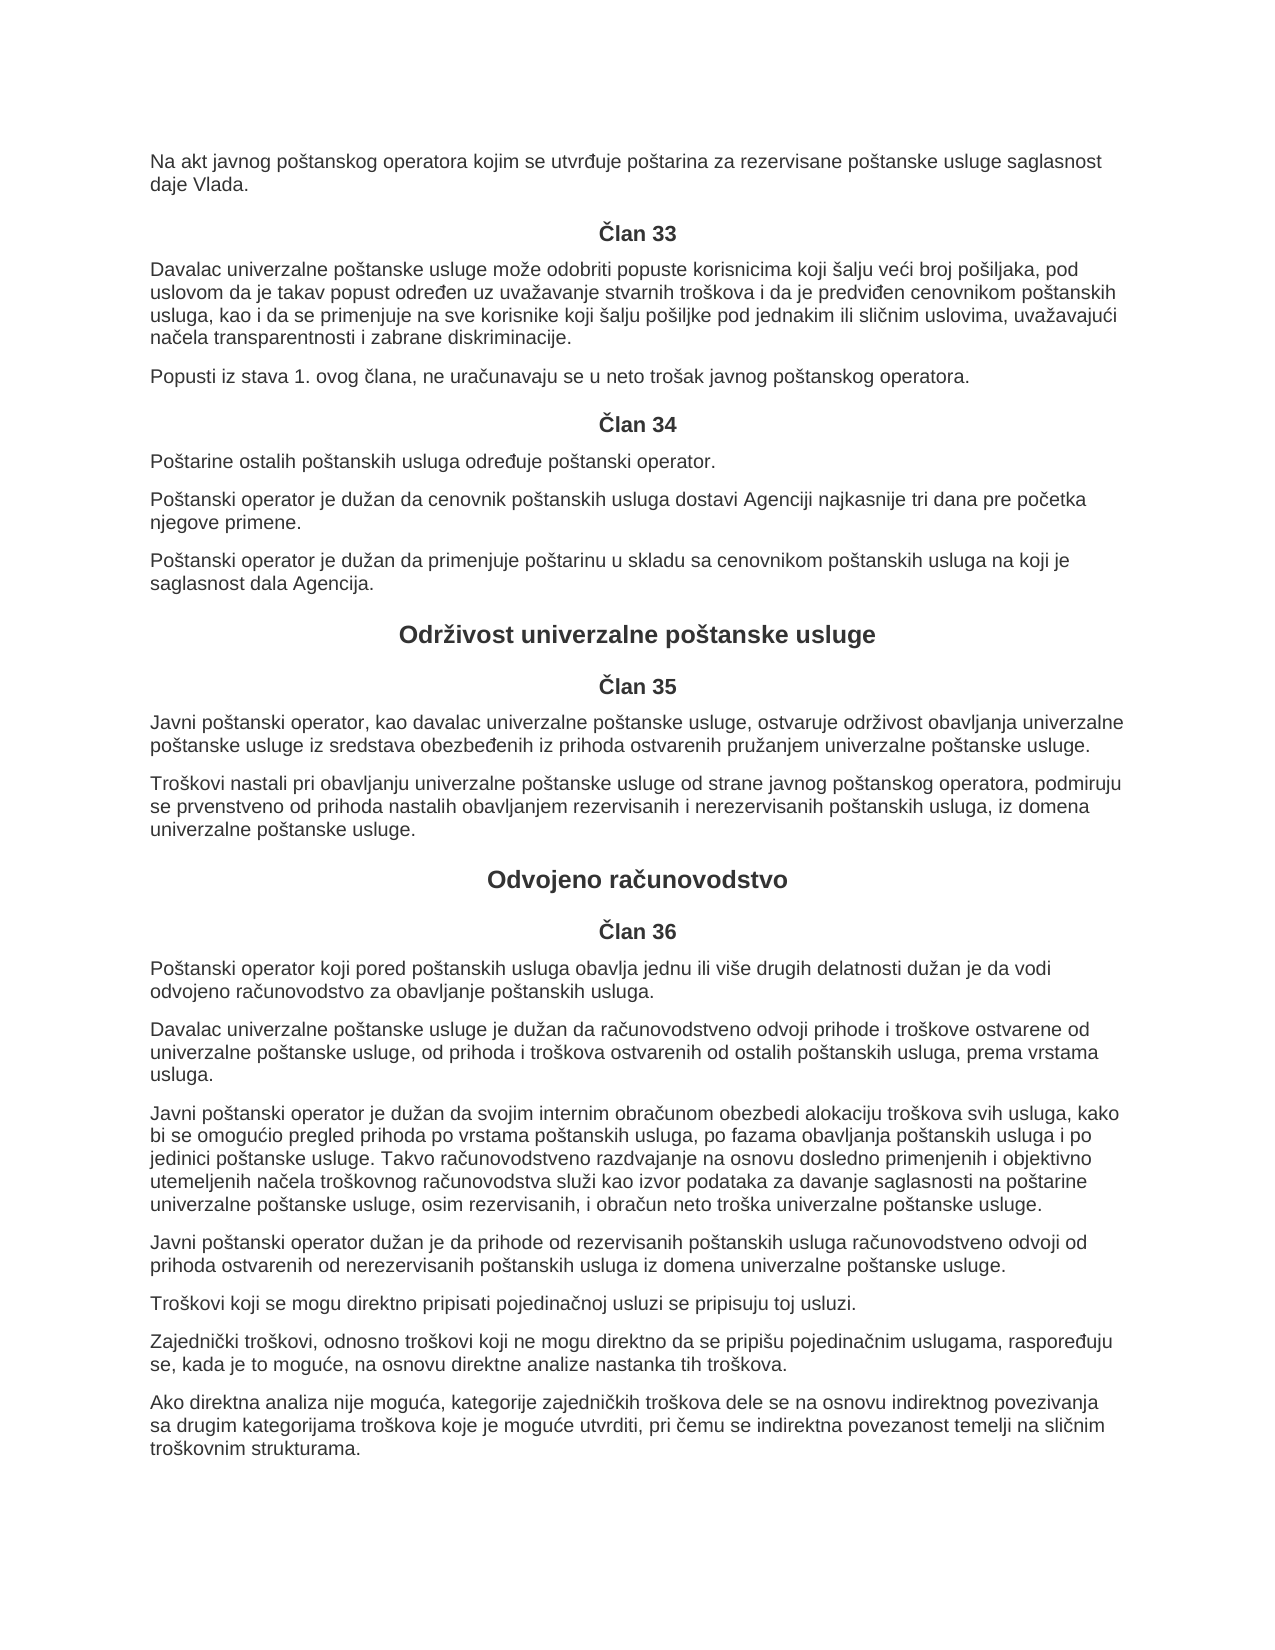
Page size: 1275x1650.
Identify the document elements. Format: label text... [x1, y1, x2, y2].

text Javni poštanski operator je dužan da svojim internim obračunom obezbedi alokaciju troškova svih usluga, kako bi se omogućio pregled prihoda po vrstama poštanskih usluga, po fazama obavljanja poštanskih usluga i po jedinici poštanske usluge. Takvo računovodstveno razdvajanje na osnovu dosledno primenjenih i objektivno utemeljenih načela troškovnog računovodstva služi kao izvor podataka za davanje saglasnosti na poštarine univerzalne poštanske usluge, osim rezervisanih, i obračun neto troška univerzalne poštanske usluge. [150, 1102, 1125, 1215]
text Na akt javnog poštanskog operatora kojim se utvrđuje poštarina za rezervisane poštanske usluge saglasnost daje Vlada. [150, 150, 1125, 195]
text Poštanski operator je dužan da primenjuje poštarinu u skladu sa cenovnikom poštanskih usluga na koji je saglasnost dala Agencija. [150, 549, 1125, 595]
text Javni poštanski operator, kao davalac univerzalne poštanske usluge, ostvaruje održivost obavljanja univerzalne poštanske usluge iz sredstava obezbeđenih iz prihoda ostvarenih pružanjem univerzalne poštanske usluge. [150, 711, 1125, 757]
text Troškovi nastali pri obavljanju univerzalne poštanske usluge od strane javnog poštanskog operatora, podmiruju se prvenstveno od prihoda nastalih obavljanjem rezervisanih i nerezervisanih poštanskih usluga, iz domena univerzalne poštanske usluge. [150, 772, 1125, 840]
text Član 35 [150, 673, 1125, 699]
text Član 33 [150, 220, 1125, 246]
text Poštarine ostalih poštanskih usluga određuje poštanski operator. [150, 450, 1125, 473]
text Poštanski operator je dužan da cenovnik poštanskih usluga dostavi Agenciji najkasnije tri dana pre početka njegove primene. [150, 488, 1125, 534]
text Davalac univerzalne poštanske usluge može odobriti popuste korisnicima koji šalju veći broj pošiljaka, pod uslovom da je takav popust određen uz uvažavanje stvarnih troškova i da je predviđen cenovnikom poštanskih usluga, kao i da se primenjuje na sve korisnike koji šalju pošiljke pod jednakim ili sličnim uslovima, uvažavajući načela transparentnosti i zabrane diskriminacije. [150, 258, 1125, 349]
text Popusti iz stava 1. ovog člana, ne uračunavaju se u neto trošak javnog poštanskog operatora. [150, 364, 1125, 387]
text Zajednički troškovi, odnosno troškovi koji ne mogu direktno da se pripišu pojedinačnim uslugama, raspoređuju se, kada je to moguće, na osnovu direktne analize nastanka tih troškova. [150, 1330, 1125, 1376]
text Poštanski operator koji pored poštanskih usluga obavlja jednu ili više drugih delatnosti dužan je da vodi odvojeno računovodstvo za obavljanje poštanskih usluga. [150, 957, 1125, 1002]
text Davalac univerzalne poštanske usluge je dužan da računovodstveno odvoji prihode i troškove ostvarene od univerzalne poštanske usluge, od prihoda i troškova ostvarenih od ostalih poštanskih usluga, prema vrstama usluga. [150, 1018, 1125, 1086]
text Ako direktna analiza nije moguća, kategorije zajedničkih troškova dele se na osnovu indirektnog povezivanja sa drugim kategorijama troškova koje je moguće utvrditi, pri čemu se indirektna povezanost temelji na sličnim troškovnim strukturama. [150, 1391, 1125, 1459]
text Javni poštanski operator dužan je da prihode od rezervisanih poštanskih usluga računovodstveno odvoji od prihoda ostvarenih od nerezervisanih poštanskih usluga iz domena univerzalne poštanske usluge. [150, 1231, 1125, 1276]
text Član 34 [150, 412, 1125, 437]
text Održivost univerzalne poštanske usluge [150, 620, 1125, 648]
text Odvojeno računovodstvo [150, 865, 1125, 894]
text Troškovi koji se mogu direktno pripisati pojedinačnoj usluzi se pripisuju toj usluzi. [150, 1292, 1125, 1314]
text Član 36 [150, 919, 1125, 944]
